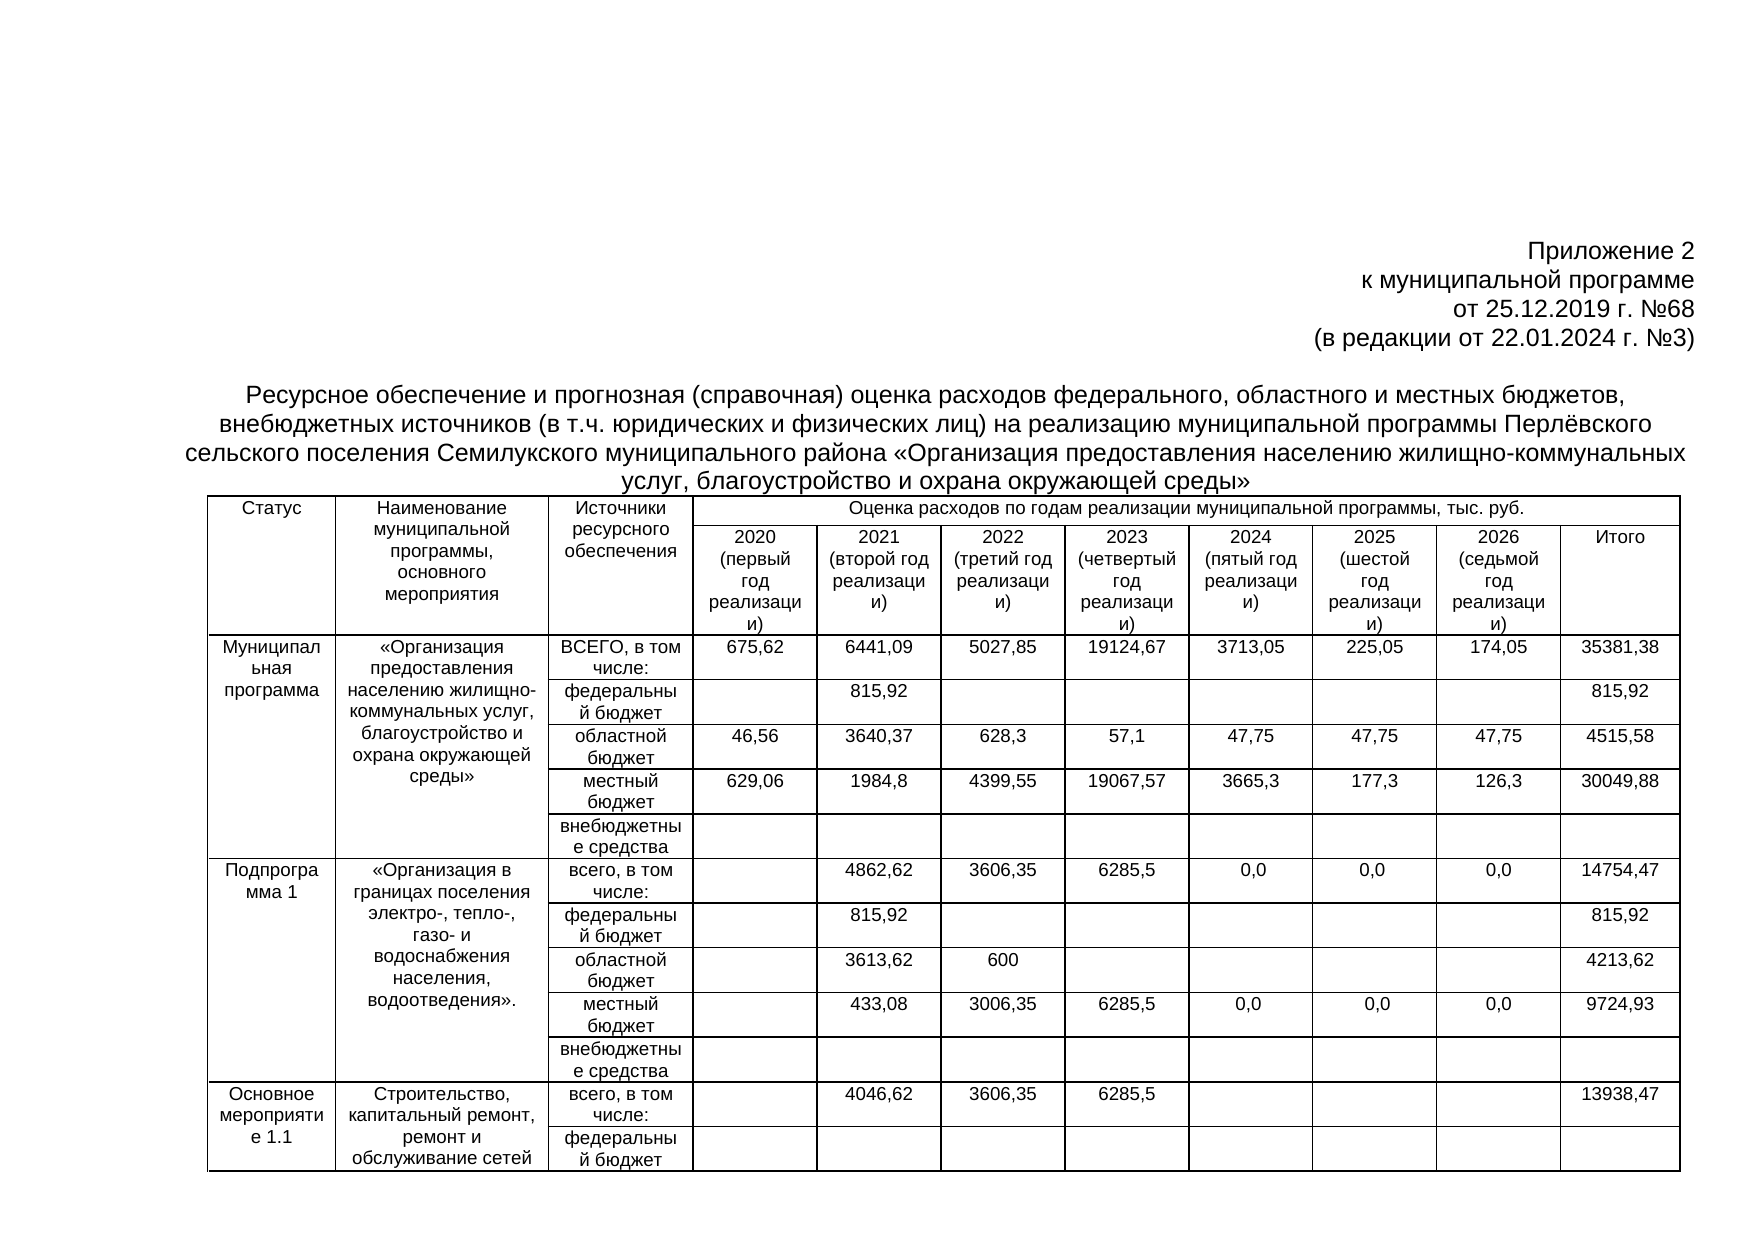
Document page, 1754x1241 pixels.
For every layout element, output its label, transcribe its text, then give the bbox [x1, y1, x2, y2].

table_cell [694, 1038, 816, 1081]
table_cell местный бюджет [549, 770, 692, 813]
table_cell 3665,3 [1190, 770, 1312, 813]
table_cell ВСЕГО, в том числе: [549, 636, 692, 679]
table_cell 0,0 [1437, 859, 1560, 902]
table_cell [1066, 1127, 1188, 1170]
table_cell [694, 1127, 816, 1170]
table_cell 3713,05 [1190, 636, 1312, 679]
table_cell федеральный бюджет [549, 680, 692, 723]
table_cell 9724,93 [1561, 993, 1679, 1036]
table_cell 126,3 [1437, 770, 1560, 813]
table_cell 600 [942, 948, 1064, 992]
table_cell [818, 1127, 940, 1170]
table_cell 6285,5 [1066, 993, 1188, 1036]
table_cell 0,0 [1437, 993, 1560, 1036]
table_cell [942, 1038, 1064, 1081]
table_cell Основное мероприятие 1.1 [208, 1082, 335, 1170]
table_cell 0,0 [1190, 993, 1312, 1036]
table_cell 19067,57 [1066, 770, 1188, 813]
table_cell федеральный бюджет [549, 904, 692, 947]
table_cell 4862,62 [818, 859, 940, 902]
table_cell 5027,85 [942, 636, 1064, 679]
table_cell 2023 (четвертый год реализации) [1066, 526, 1188, 634]
table_cell [1437, 1127, 1560, 1170]
table_header Статус [208, 497, 335, 634]
table_cell 815,92 [1561, 680, 1679, 723]
table_cell 19124,67 [1066, 636, 1188, 679]
table_cell 2026 (седьмой год реализации) [1437, 526, 1560, 634]
table_cell 47,75 [1190, 725, 1312, 768]
table_cell [942, 815, 1064, 857]
table_cell [1313, 1083, 1436, 1126]
table_cell [1437, 904, 1560, 947]
table_cell 3640,37 [818, 725, 940, 768]
table_cell [694, 815, 816, 857]
table_cell Строительство, капитальный ремонт, ремонт и обслуживание сетей уличного освещения, строительство водопроводной сети, устройство и (или) ремонт контейнерных площадок и т.д. [336, 1083, 548, 1170]
table_cell [1437, 1083, 1560, 1126]
text от 25.12.2019 г. №68 [1181, 294, 1695, 322]
table_cell 57,1 [1066, 725, 1188, 768]
table_cell [694, 680, 816, 723]
table_cell 2021 (второй год реализации) [818, 526, 940, 634]
table_cell 2022 (третий год реализации) [942, 526, 1064, 634]
table_cell 13938,47 [1561, 1083, 1679, 1126]
table_cell [1437, 1038, 1560, 1081]
table_cell «Организация в границах поселения электро-, тепло-, газо- и водоснабжения населения, водоотведения». [336, 859, 548, 1081]
table_cell [694, 948, 816, 992]
table_cell [694, 1083, 816, 1126]
table_cell [942, 680, 1064, 723]
table_cell [1437, 680, 1560, 723]
table_cell 628,3 [942, 725, 1064, 768]
table_cell [1561, 1038, 1679, 1081]
table_cell [1066, 948, 1188, 992]
table_cell 4046,62 [818, 1083, 940, 1126]
table_cell Подпрограмма 1 [208, 859, 335, 1081]
table_cell внебюджетные средства [549, 815, 692, 857]
table_cell [818, 1038, 940, 1081]
table_cell 3606,35 [942, 1083, 1064, 1126]
table_cell 6285,5 [1066, 1083, 1188, 1126]
table_cell 4515,58 [1561, 725, 1679, 768]
table_cell [818, 815, 940, 857]
table_cell областной бюджет [549, 725, 692, 768]
table_cell 225,05 [1313, 636, 1436, 679]
table_cell 3006,35 [942, 993, 1064, 1036]
table_cell [694, 993, 816, 1036]
table_cell [1190, 948, 1312, 992]
table_cell [1066, 680, 1188, 723]
table_cell 675,62 [694, 636, 816, 679]
table_cell 6441,09 [818, 636, 940, 679]
table_cell 30049,88 [1561, 770, 1679, 813]
table_cell 0,0 [1313, 993, 1436, 1036]
table_cell [1561, 815, 1679, 857]
table_cell [1313, 1038, 1436, 1081]
table_cell 2024 (пятый год реализации) [1190, 526, 1312, 634]
table_cell [1190, 1038, 1312, 1081]
text Ресурсное обеспечение и прогнозная (справочная) оценка расходов федерального, областного и местных бюджетов, внебюджетных источников (в т.ч. юридических и физических лиц) на реализацию муниципальной программы Перлёвского сельского поселения Семилукского муниципального района «Организация предоставления населению жилищно-коммунальных услуг, благоустройство и охрана окружающей среды» [177, 380, 1695, 495]
text к муниципальной программе [1181, 265, 1695, 294]
table_cell 4399,55 [942, 770, 1064, 813]
table_cell [1313, 904, 1436, 947]
table_cell 14754,47 [1561, 859, 1679, 902]
table_cell [942, 1127, 1064, 1170]
table_cell внебюджетные средства [549, 1038, 692, 1081]
table_cell 433,08 [818, 993, 940, 1036]
table_cell [1066, 815, 1188, 857]
table_cell 1984,8 [818, 770, 940, 813]
table_cell 2025 (шестой год реализации) [1313, 526, 1436, 634]
table_cell 815,92 [1561, 904, 1679, 947]
table_cell [1190, 680, 1312, 723]
table_cell 4213,62 [1561, 948, 1679, 992]
table_cell федеральный бюджет [549, 1127, 692, 1170]
table_cell [1190, 1083, 1312, 1126]
table_cell [694, 859, 816, 902]
table_cell 815,92 [818, 680, 940, 723]
table_cell [694, 904, 816, 947]
table_cell [1437, 948, 1560, 992]
table_cell 0,0 [1313, 859, 1436, 902]
table_cell 3613,62 [818, 948, 940, 992]
table_cell местный бюджет [549, 993, 692, 1036]
table_cell 35381,38 [1561, 636, 1679, 679]
table_cell [1190, 1127, 1312, 1170]
table_cell [1066, 1038, 1188, 1081]
table_cell областной бюджет [549, 948, 692, 992]
table_cell 6285,5 [1066, 859, 1188, 902]
table_cell [1190, 904, 1312, 947]
text Приложение 2 [1181, 236, 1695, 265]
table_cell [1313, 680, 1436, 723]
table_cell 0,0 [1190, 859, 1312, 902]
table_cell 629,06 [694, 770, 816, 813]
table_cell [1190, 815, 1312, 857]
table_cell 47,75 [1437, 725, 1560, 768]
table_cell [1066, 904, 1188, 947]
table_cell 46,56 [694, 725, 816, 768]
table_cell [942, 904, 1064, 947]
table_header Источники ресурсного обеспечения [549, 497, 692, 634]
table_cell [1437, 815, 1560, 857]
table_cell [1561, 1127, 1679, 1170]
table_header Оценка расходов по годам реализации муниципальной программы, тыс. руб. [694, 497, 1679, 525]
table_header Наименование муниципальной программы, основного мероприятия [336, 497, 548, 634]
table_cell 815,92 [818, 904, 940, 947]
text (в редакции от 22.01.2024 г. №3) [1181, 322, 1695, 351]
table_cell всего, в том числе: [549, 859, 692, 902]
table_cell «Организация предоставления населению жилищно-коммунальных услуг, благоустройство и охрана окружающей среды» [336, 636, 548, 857]
table_cell всего, в том числе: [549, 1083, 692, 1126]
table_cell Итого [1561, 526, 1679, 634]
table_cell 174,05 [1437, 636, 1560, 679]
table_cell Муниципальная программа [208, 635, 335, 857]
table_cell 177,3 [1313, 770, 1436, 813]
table_cell 47,75 [1313, 725, 1436, 768]
table_cell [1313, 948, 1436, 992]
table_cell 2020 (первый год реализации) [694, 526, 816, 634]
table_cell 3606,35 [942, 859, 1064, 902]
table_cell [1313, 815, 1436, 857]
table_cell [1313, 1127, 1436, 1170]
